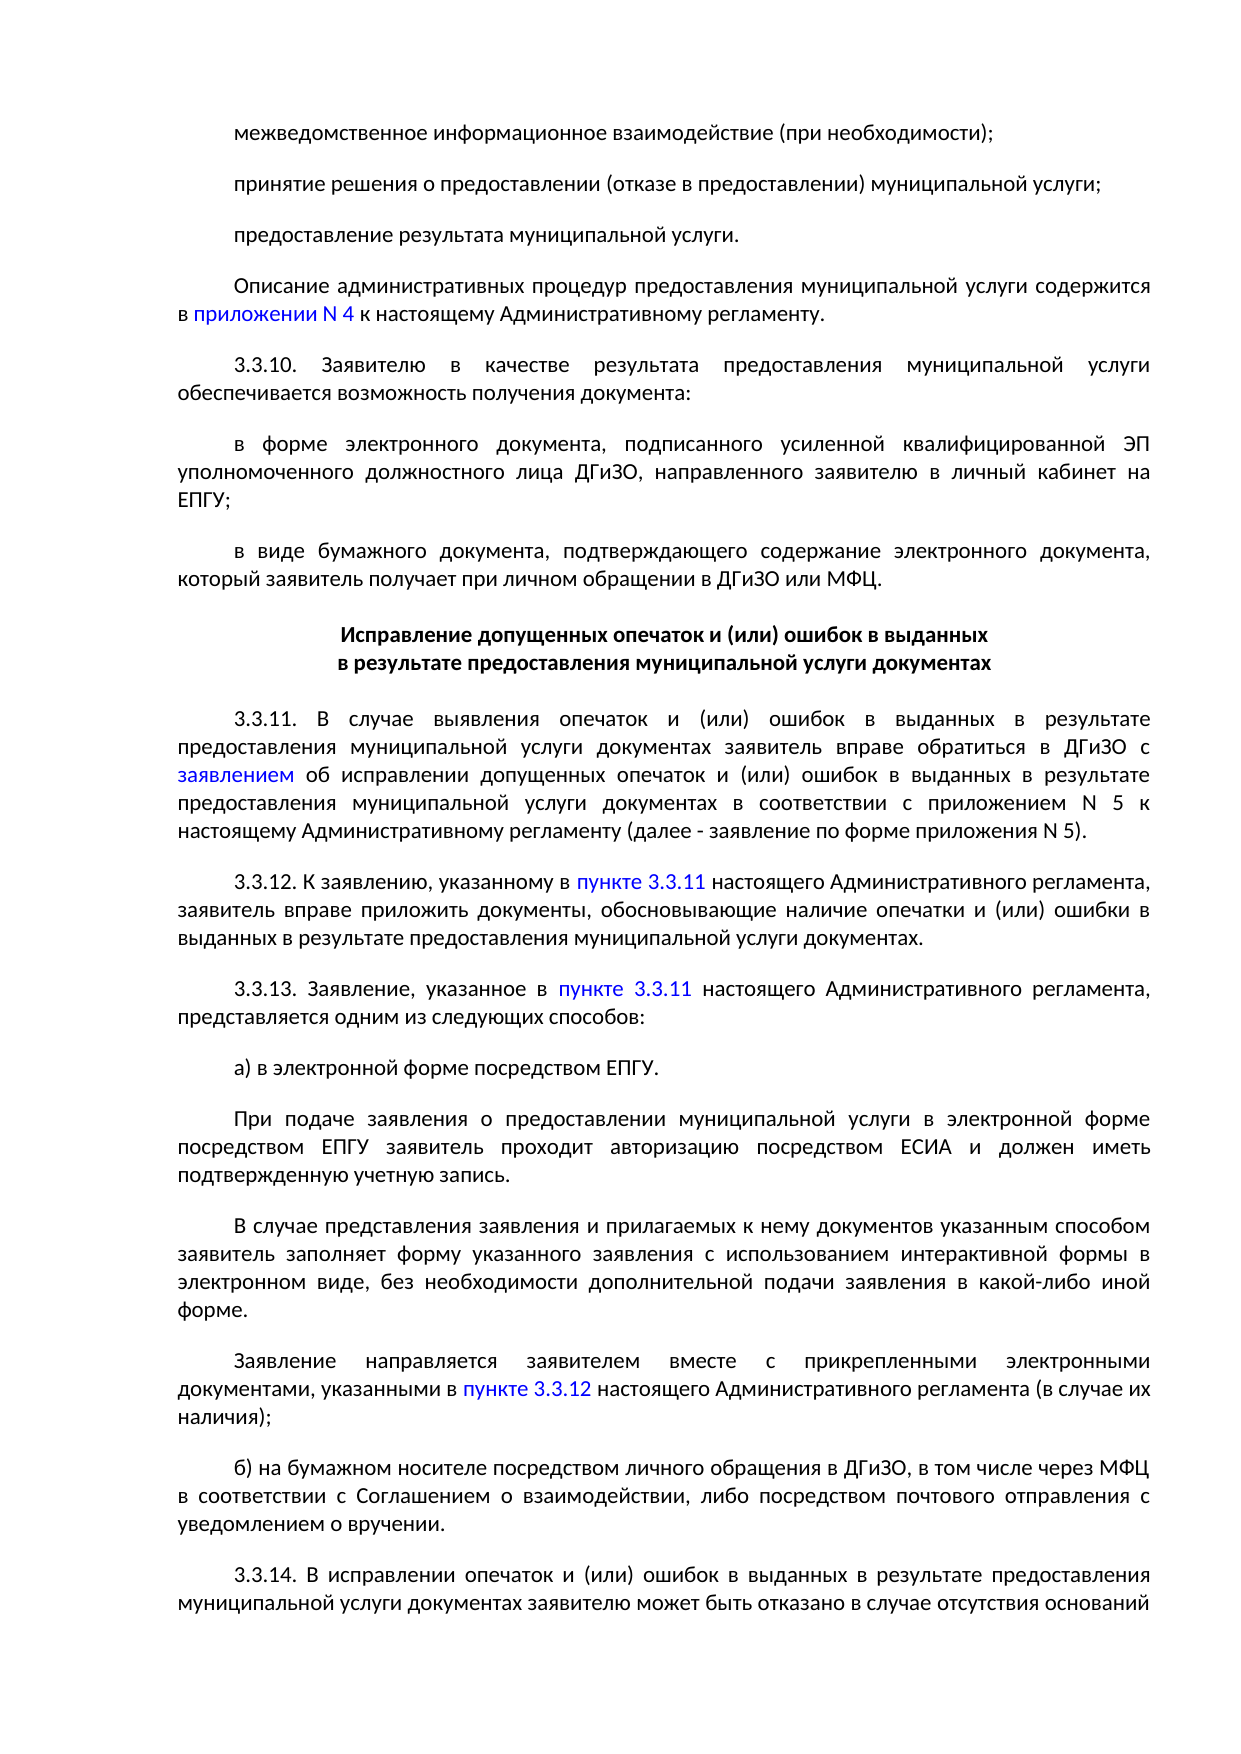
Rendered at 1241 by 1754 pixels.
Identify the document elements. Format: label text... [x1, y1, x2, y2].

text б) на бумажном носителе посредством личного обращения в ДГиЗО, в том числе через МФЦ в соответствии с Соглашением о взаимодействии, либо посредством почтового отправления с уведомлением о вручении. [177, 1453, 1152, 1537]
text а) в электронной форме посредством ЕПГУ. [177, 1053, 1152, 1081]
text межведомственное информационное взаимодействие (при необходимости); [177, 118, 1152, 146]
text 3.3.10. Заявителю в качестве результата предоставления муниципальной услуги обеспечивается возможность получения документа: [177, 350, 1152, 406]
text в виде бумажного документа, подтверждающего содержание электронного документа, который заявитель получает при личном обращении в ДГиЗО или МФЦ. [177, 536, 1152, 592]
text Описание административных процедур предоставления муниципальной услуги содержится в приложении N 4 к настоящему Административному регламенту. [177, 271, 1152, 327]
text принятие решения о предоставлении (отказе в предоставлении) муниципальной услуги; [177, 169, 1152, 197]
text 3.3.12. К заявлению, указанному в пункте 3.3.11 настоящего Административного регламента, заявитель вправе приложить документы, обосновывающие наличие опечатки и (или) ошибки в выданных в результате предоставления муниципальной услуги документах. [177, 867, 1152, 951]
text 3.3.13. Заявление, указанное в пункте 3.3.11 настоящего Административного регламента, представляется одним из следующих способов: [177, 974, 1152, 1030]
title в результате предоставления муниципальной услуги документах [177, 648, 1152, 676]
text в форме электронного документа, подписанного усиленной квалифицированной ЭП уполномоченного должностного лица ДГиЗО, направленного заявителю в личный кабинет на ЕПГУ; [177, 429, 1152, 513]
text Заявление направляется заявителем вместе с прикрепленными электронными документами, указанными в пункте 3.3.12 настоящего Административного регламента (в случае их наличия); [177, 1346, 1152, 1430]
text При подаче заявления о предоставлении муниципальной услуги в электронной форме посредством ЕПГУ заявитель проходит авторизацию посредством ЕСИА и должен иметь подтвержденную учетную запись. [177, 1104, 1152, 1188]
title Исправление допущенных опечаток и (или) ошибок в выданных [177, 620, 1152, 648]
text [177, 1560, 1152, 1616]
text предоставление результата муниципальной услуги. [177, 220, 1152, 248]
text 3.3.11. В случае выявления опечаток и (или) ошибок в выданных в результате предоставления муниципальной услуги документах заявитель вправе обратиться в ДГиЗО с заявлением об исправлении допущенных опечаток и (или) ошибок в выданных в результате предоставления муниципальной услуги документах в соответствии с приложением N 5 к настоящему Административному регламенту (далее - заявление по форме приложения N 5). [177, 704, 1152, 844]
text В случае представления заявления и прилагаемых к нему документов указанным способом заявитель заполняет форму указанного заявления с использованием интерактивной формы в электронном виде, без необходимости дополнительной подачи заявления в какой-либо иной форме. [177, 1211, 1152, 1323]
